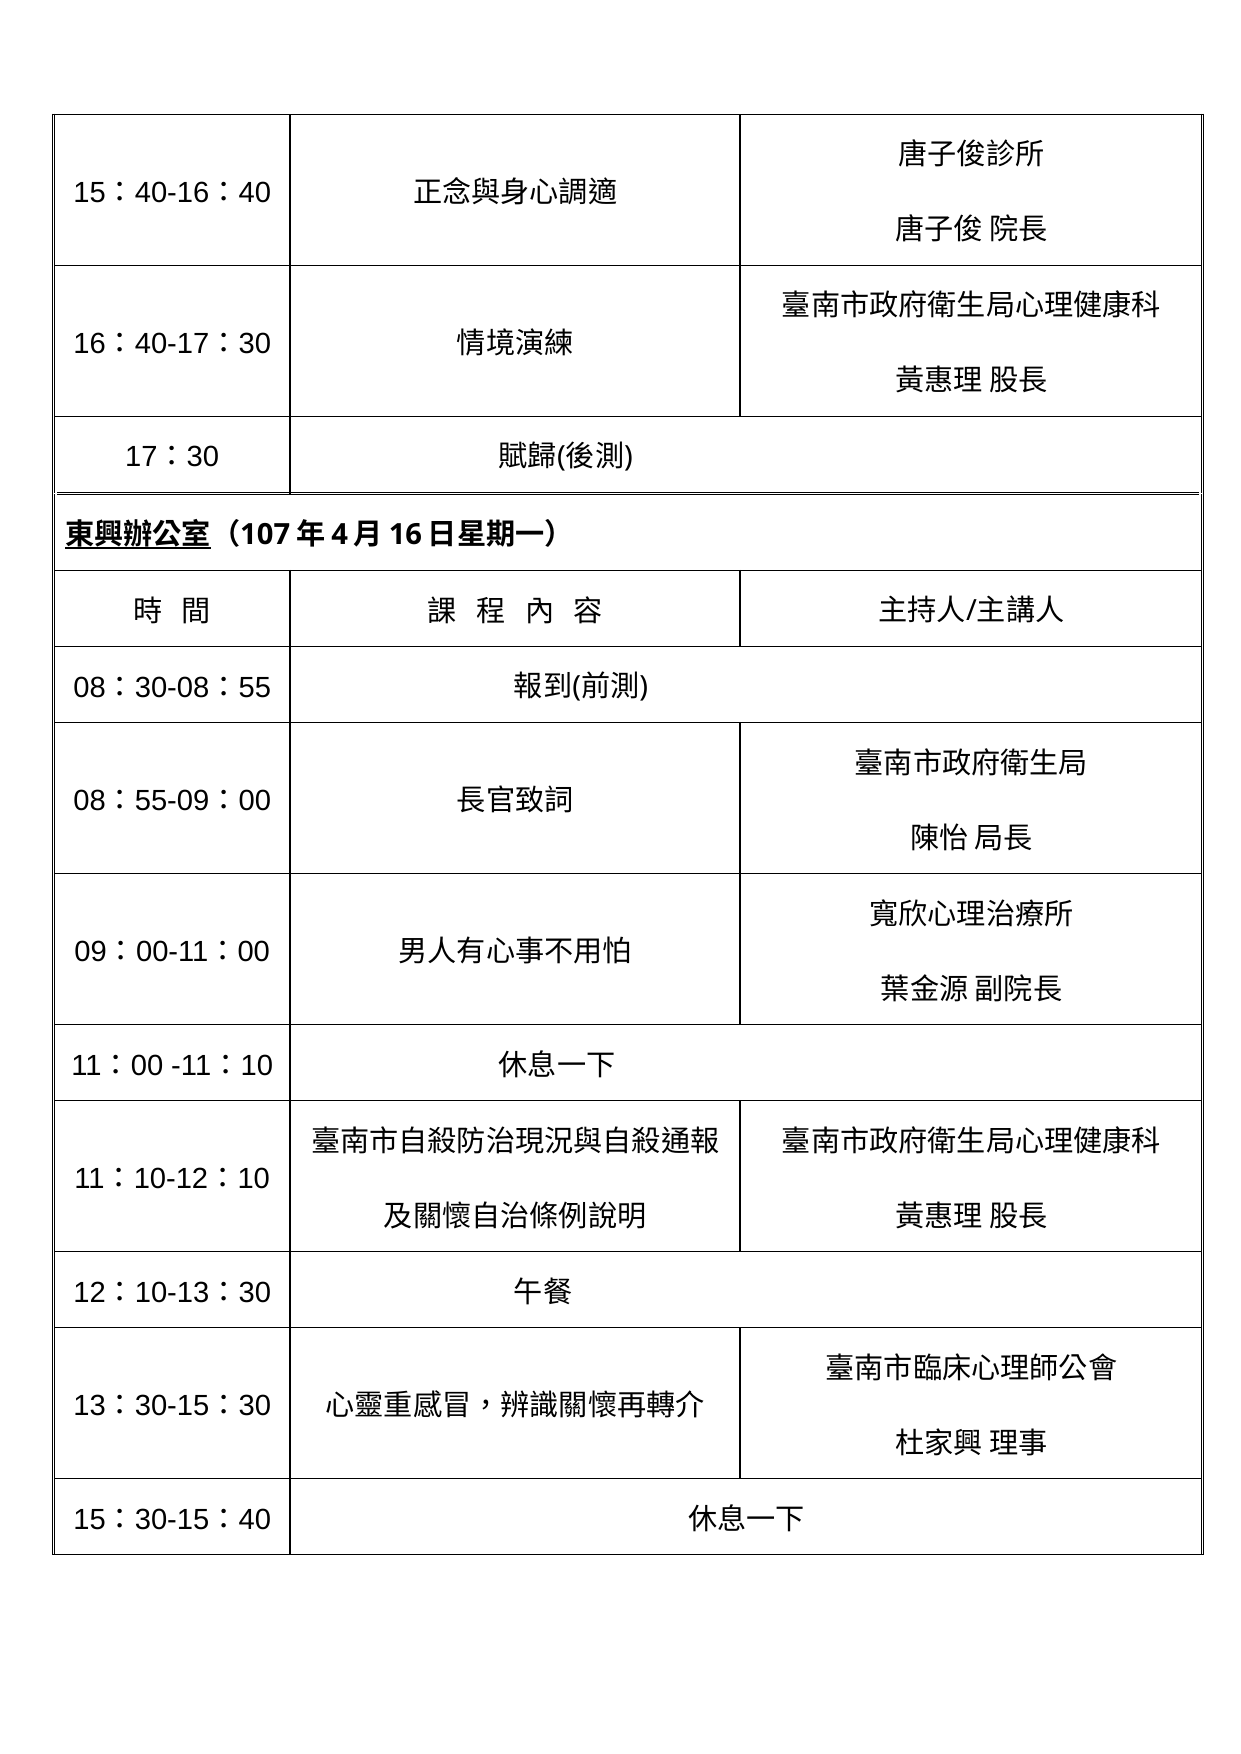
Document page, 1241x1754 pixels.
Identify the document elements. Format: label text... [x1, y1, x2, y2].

table_cell 時 間 [55, 571, 289, 646]
table_cell 唐子俊診所 唐子俊 院長 [741, 115, 1201, 264]
table_cell 休息一下 [291, 1479, 1201, 1554]
table_cell 男人有心事不用怕 [291, 874, 739, 1024]
table_cell 臺南市政府衛生局心理健康科 黃惠理 股長 [741, 1101, 1201, 1251]
table_cell 東興辦公室（107年4月16日星期一） [55, 492, 1201, 570]
table_cell 報到(前測) [291, 647, 1201, 722]
table_cell 臺南市政府衛生局 陳怡 局長 [741, 723, 1201, 873]
table_cell 臺南市自殺防治現況與自殺通報及關懷自治條例說明 [291, 1101, 739, 1251]
table_cell 11：10-12：10 [55, 1101, 289, 1251]
table_cell 15：40-16：40 [55, 115, 289, 264]
table_cell 主持人/主講人 [741, 571, 1201, 646]
table_cell 長官致詞 [291, 723, 739, 873]
table_cell 臺南市政府衛生局心理健康科 黃惠理 股長 [741, 266, 1201, 416]
table_cell 午餐 [291, 1252, 1201, 1327]
table_cell 08：30-08：55 [55, 647, 289, 722]
table_cell 課 程 內 容 [291, 571, 739, 646]
table_cell 休息一下 [291, 1025, 1201, 1100]
table_cell 臺南市臨床心理師公會 杜家興 理事 [741, 1328, 1201, 1478]
table_cell 寬欣心理治療所 葉金源 副院長 [741, 874, 1201, 1024]
table_cell 12：10-13：30 [55, 1252, 289, 1327]
table_cell 正念與身心調適 [291, 115, 739, 264]
table_cell 賦歸(後測) [291, 417, 1201, 492]
table_cell 13：30-15：30 [55, 1328, 289, 1478]
table_cell 09：00-11：00 [55, 874, 289, 1024]
table_cell 16：40-17：30 [55, 266, 289, 416]
table_cell 情境演練 [291, 266, 739, 416]
table_cell 11：00 -11：10 [55, 1025, 289, 1100]
table_cell 心靈重感冒，辨識關懷再轉介 [291, 1328, 739, 1478]
table_cell 08：55-09：00 [55, 723, 289, 873]
table_cell 15：30-15：40 [55, 1479, 289, 1554]
table_cell 17：30 [55, 417, 289, 492]
